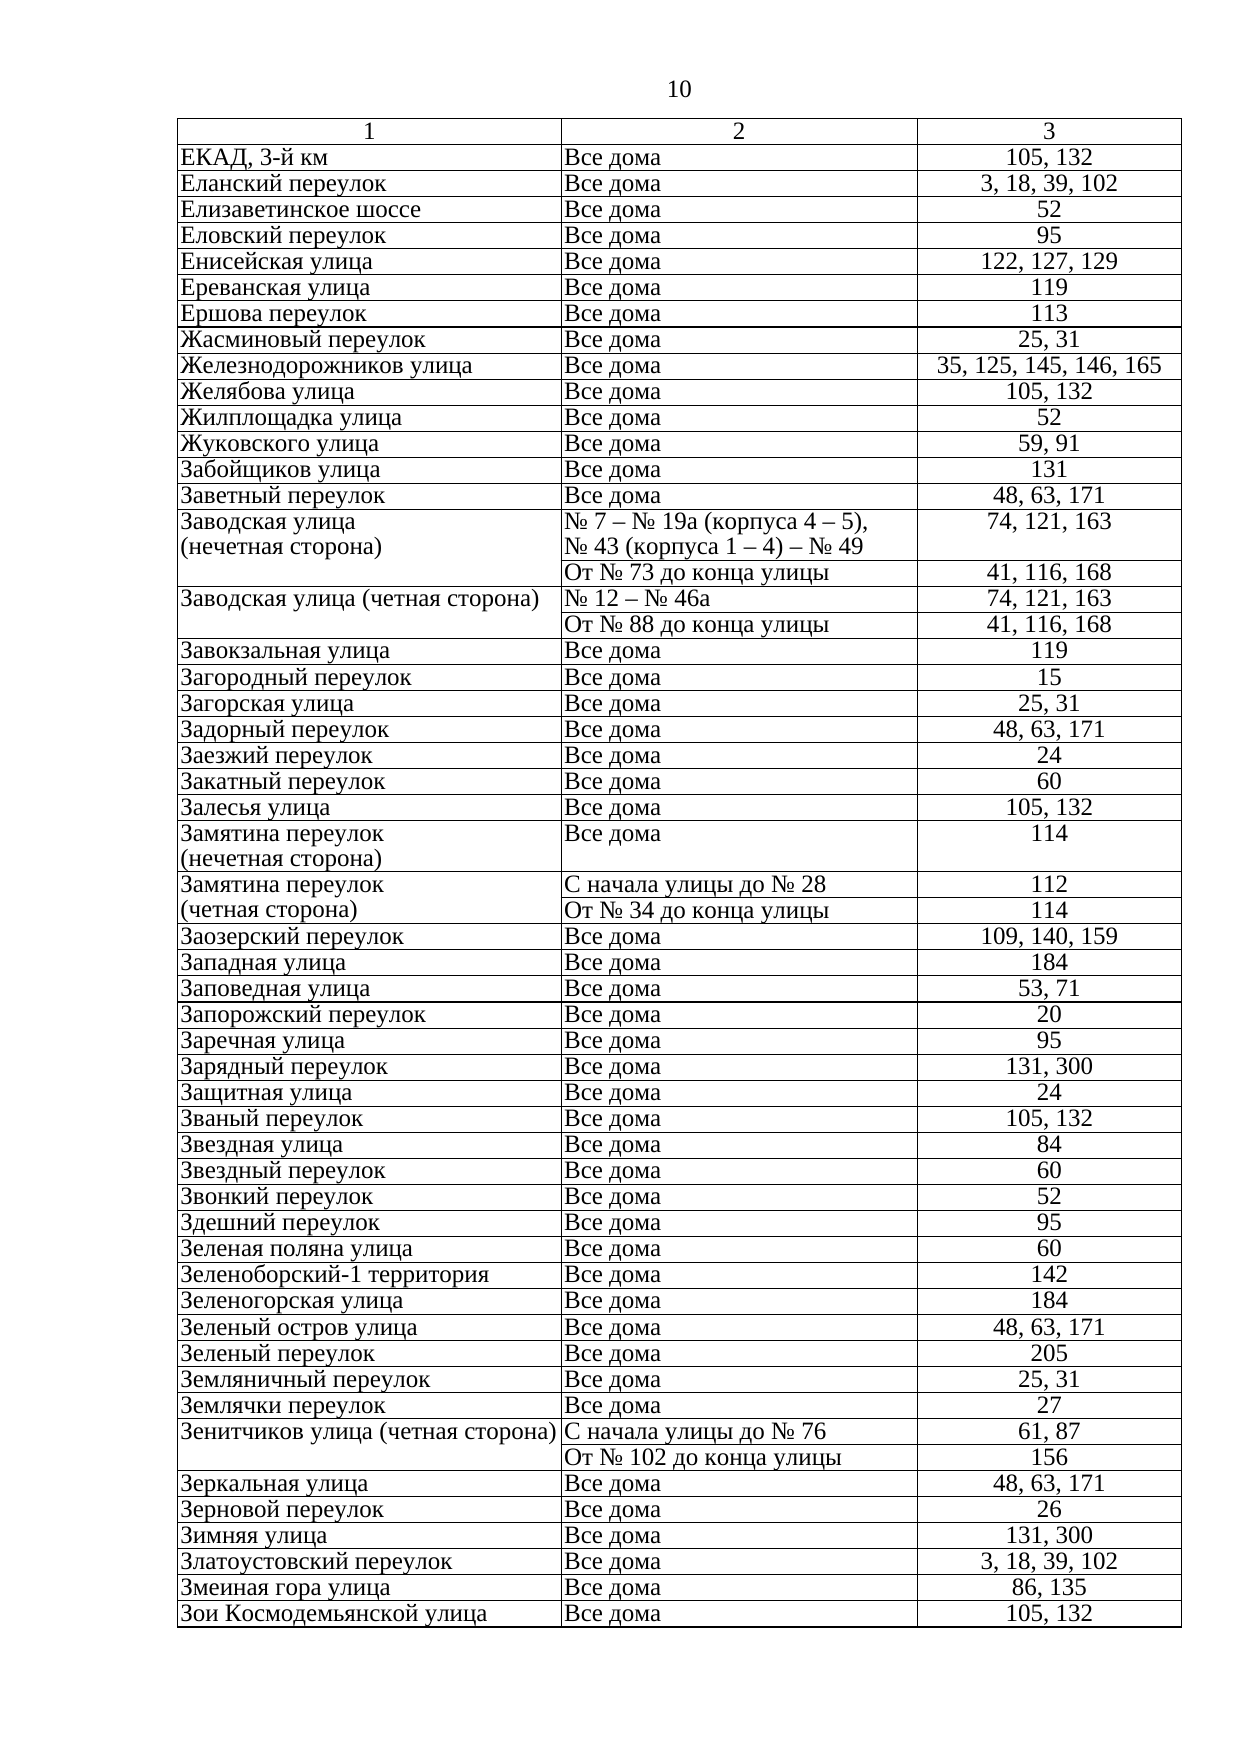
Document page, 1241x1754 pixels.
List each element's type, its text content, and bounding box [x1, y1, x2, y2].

table_cell Здешний переулок [178, 1211, 561, 1236]
table_cell Зеленоборский-1 территория [178, 1263, 561, 1288]
table_cell 15 [918, 665, 1181, 690]
table_cell Все дома [562, 1263, 917, 1288]
table_cell Земляничный переулок [178, 1367, 561, 1392]
table_cell Все дома [562, 1185, 917, 1210]
table_cell Железнодорожников улица [178, 354, 561, 378]
table_cell Все дома [562, 1471, 917, 1496]
table_cell 26 [918, 1497, 1181, 1522]
table_cell 114 [918, 898, 1181, 923]
table_cell Все дома [562, 743, 917, 768]
table_cell 60 [918, 769, 1181, 794]
table_cell Все дома [562, 717, 917, 742]
table_cell Все дома [562, 639, 917, 664]
table_cell Все дома [562, 458, 917, 483]
table_cell Заречная улица [178, 1029, 561, 1053]
table_cell 74, 121, 163 [918, 587, 1181, 612]
table_cell Все дома [562, 950, 917, 975]
table_cell 48, 63, 171 [918, 1471, 1181, 1496]
table_cell Все дома [562, 1367, 917, 1392]
table_cell Енисейская улица [178, 249, 561, 274]
table_cell Зеркальная улица [178, 1471, 561, 1496]
table_cell 184 [918, 950, 1181, 975]
table_cell Заветный переулок [178, 484, 561, 509]
table_cell 74, 121, 163 [918, 510, 1181, 560]
table_cell 24 [918, 1081, 1181, 1106]
table_cell Все дома [562, 484, 917, 509]
table_cell 25, 31 [918, 1367, 1181, 1392]
table_cell Все дома [562, 354, 917, 378]
table_cell Все дома [562, 1133, 917, 1158]
table_cell 105, 132 [918, 1601, 1181, 1626]
table_cell Все дома [562, 223, 917, 248]
table_cell Все дома [562, 1575, 917, 1600]
table_cell Заповедная улица [178, 976, 561, 1001]
table_cell 131 [918, 458, 1181, 483]
table_cell Все дома [562, 171, 917, 196]
table_cell 109, 140, 159 [918, 924, 1181, 949]
table_cell Звездная улица [178, 1133, 561, 1158]
table_cell Все дома [562, 1029, 917, 1053]
table_cell От № 73 до конца улицы [562, 561, 917, 586]
table_cell Змеиная гора улица [178, 1575, 561, 1600]
table_cell № 12 – № 46а [562, 587, 917, 612]
table_cell Звонкий переулок [178, 1185, 561, 1210]
table_cell Все дома [562, 301, 917, 326]
table_cell 52 [918, 406, 1181, 431]
table_cell 112 [918, 872, 1181, 897]
table_cell 52 [918, 197, 1181, 222]
table_cell Еловский переулок [178, 223, 561, 248]
table_cell 114 [918, 821, 1181, 871]
table_cell 41, 116, 168 [918, 561, 1181, 586]
table_cell Заводская улица (четная сторона) [178, 587, 561, 638]
table_cell Златоустовский переулок [178, 1549, 561, 1574]
table_cell Все дома [562, 1601, 917, 1626]
table_cell Заводская улица (нечетная сторона) [178, 510, 561, 586]
table_header 3 [918, 119, 1181, 144]
table_cell Залесья улица [178, 795, 561, 820]
table_cell Зенитчиков улица (четная сторона) [178, 1419, 561, 1470]
table_cell 60 [918, 1237, 1181, 1262]
table_cell Все дома [562, 1107, 917, 1132]
table_cell 142 [918, 1263, 1181, 1288]
table_cell 61, 87 [918, 1419, 1181, 1444]
table_cell 3, 18, 39, 102 [918, 1549, 1181, 1574]
table_cell Звездный переулок [178, 1159, 561, 1184]
table_cell Все дома [562, 1315, 917, 1340]
table_cell Зерновой переулок [178, 1497, 561, 1522]
table_cell Все дома [562, 432, 917, 457]
table_cell Защитная улица [178, 1081, 561, 1106]
table_cell 86, 135 [918, 1575, 1181, 1600]
table_cell Загородный переулок [178, 665, 561, 690]
table_cell Зеленый переулок [178, 1341, 561, 1366]
table_cell Ереванская улица [178, 275, 561, 300]
table_cell 105, 132 [918, 380, 1181, 404]
table_cell Еланский переулок [178, 171, 561, 196]
table_cell Закатный переулок [178, 769, 561, 794]
table_cell 3, 18, 39, 102 [918, 171, 1181, 196]
table_cell 95 [918, 223, 1181, 248]
table_cell 48, 63, 171 [918, 717, 1181, 742]
table_cell Все дома [562, 1237, 917, 1262]
table_cell Все дома [562, 691, 917, 716]
table_cell Забойщиков улица [178, 458, 561, 483]
table_cell Все дома [562, 328, 917, 352]
table_cell 53, 71 [918, 976, 1181, 1001]
table_cell 25, 31 [918, 691, 1181, 716]
table_cell Все дома [562, 1003, 917, 1027]
table_cell Все дома [562, 1341, 917, 1366]
table_cell Все дома [562, 1393, 917, 1418]
table_cell Все дома [562, 821, 917, 871]
table_cell Загорская улица [178, 691, 561, 716]
table_cell Жилплощадка улица [178, 406, 561, 431]
table_cell Все дома [562, 1211, 917, 1236]
table_cell Все дома [562, 1549, 917, 1574]
table_cell Все дома [562, 1523, 917, 1548]
table_cell Землячки переулок [178, 1393, 561, 1418]
table_cell 59, 91 [918, 432, 1181, 457]
table_cell 105, 132 [918, 795, 1181, 820]
table_cell 205 [918, 1341, 1181, 1366]
table_cell Жуковского улица [178, 432, 561, 457]
table_cell Заезжий переулок [178, 743, 561, 768]
table_cell Все дома [562, 1289, 917, 1314]
table_cell 95 [918, 1029, 1181, 1053]
table_cell Завокзальная улица [178, 639, 561, 664]
table_cell Зеленогорская улица [178, 1289, 561, 1314]
table_cell 35, 125, 145, 146, 165 [918, 354, 1181, 378]
table_cell 105, 132 [918, 145, 1181, 170]
table_cell От № 102 до конца улицы [562, 1445, 917, 1470]
table_cell Зеленый остров улица [178, 1315, 561, 1340]
table_cell 60 [918, 1159, 1181, 1184]
table_cell С начала улицы до № 28 [562, 872, 917, 897]
table_cell 95 [918, 1211, 1181, 1236]
table_cell Все дома [562, 769, 917, 794]
table_cell Зарядный переулок [178, 1055, 561, 1079]
table_cell Все дома [562, 275, 917, 300]
table_cell Все дома [562, 249, 917, 274]
table_cell Замятина переулок (нечетная сторона) [178, 821, 561, 871]
table_cell 122, 127, 129 [918, 249, 1181, 274]
table_cell 113 [918, 301, 1181, 326]
table_header 1 [178, 119, 561, 144]
table_cell 48, 63, 171 [918, 484, 1181, 509]
table_cell Все дома [562, 406, 917, 431]
table_cell Все дома [562, 976, 917, 1001]
table_cell 131, 300 [918, 1523, 1181, 1548]
table_cell 156 [918, 1445, 1181, 1470]
table_cell Все дома [562, 1081, 917, 1106]
table_cell Елизаветинское шоссе [178, 197, 561, 222]
table_cell 24 [918, 743, 1181, 768]
table_cell 41, 116, 168 [918, 613, 1181, 638]
table_cell Зимняя улица [178, 1523, 561, 1548]
table_cell Все дома [562, 665, 917, 690]
table_cell 184 [918, 1289, 1181, 1314]
table_cell Жасминовый переулок [178, 328, 561, 352]
table_cell 27 [918, 1393, 1181, 1418]
table_cell 84 [918, 1133, 1181, 1158]
table_cell С начала улицы до № 76 [562, 1419, 917, 1444]
table_cell Задорный переулок [178, 717, 561, 742]
table_cell Все дома [562, 197, 917, 222]
table_cell 25, 31 [918, 328, 1181, 352]
table_cell Зеленая поляна улица [178, 1237, 561, 1262]
table_header 2 [562, 119, 917, 144]
table_cell Зои Космодемьянской улица [178, 1601, 561, 1626]
table_cell Все дома [562, 924, 917, 949]
table_cell 119 [918, 639, 1181, 664]
table_cell ЕКАД, 3-й км [178, 145, 561, 170]
table_cell Званый переулок [178, 1107, 561, 1132]
table_cell 119 [918, 275, 1181, 300]
table_cell 48, 63, 171 [918, 1315, 1181, 1340]
table_cell Все дома [562, 795, 917, 820]
table_cell От № 34 до конца улицы [562, 898, 917, 923]
table_cell 20 [918, 1003, 1181, 1027]
table_cell Заозерский переулок [178, 924, 561, 949]
table_cell 105, 132 [918, 1107, 1181, 1132]
table_cell Все дома [562, 1159, 917, 1184]
table_cell Замятина переулок (четная сторона) [178, 872, 561, 923]
table_cell Желябова улица [178, 380, 561, 404]
table_cell Все дома [562, 1055, 917, 1079]
table_cell Все дома [562, 145, 917, 170]
table_cell Все дома [562, 380, 917, 404]
table_cell № 7 – № 19а (корпуса 4 – 5), № 43 (корпуса 1 – 4) – № 49 [562, 510, 917, 560]
table_cell 131, 300 [918, 1055, 1181, 1079]
table_cell От № 88 до конца улицы [562, 613, 917, 638]
table_cell 52 [918, 1185, 1181, 1210]
table_cell Все дома [562, 1497, 917, 1522]
table_cell Ершова переулок [178, 301, 561, 326]
table_cell Западная улица [178, 950, 561, 975]
table_cell Запорожский переулок [178, 1003, 561, 1027]
